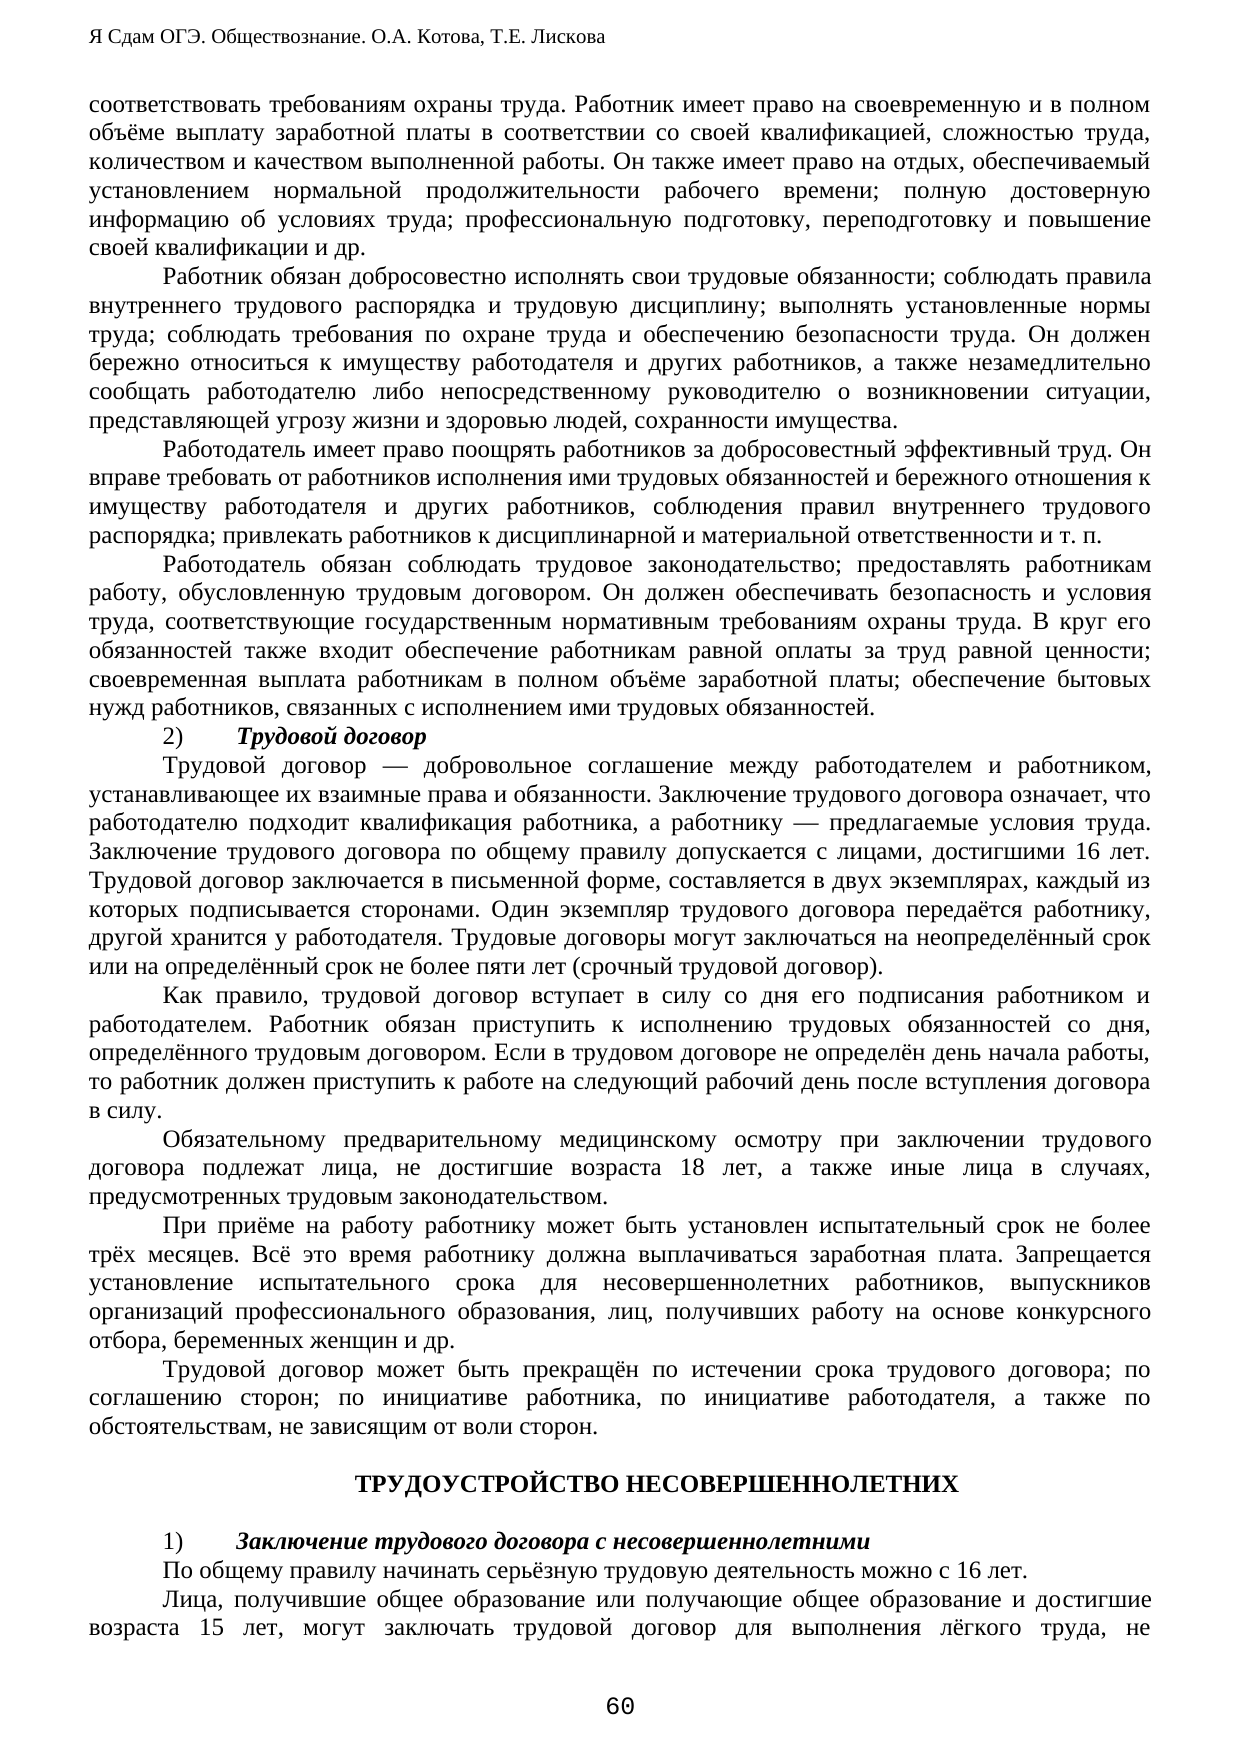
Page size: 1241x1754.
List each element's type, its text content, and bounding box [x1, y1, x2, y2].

text При приёме на работу работнику может быть установлен испытательный срок не более трёх месяцев. Всё это время работнику должна выплачиваться заработная плата. Запрещается установление испытательного срока для несовершеннолетних работников, выпускников организаций профессионального образования, лиц, получивших работу на основе конкурсного отбора, беременных женщин и др. [89, 1210, 1152, 1354]
text По общему правилу начинать серьёзную трудовую деятельность можно с 16 лет. [89, 1555, 1152, 1584]
list Заключение трудового договора с несовершеннолетними [89, 1526, 1152, 1555]
text Работник обязан добросовестно исполнять свои трудовые обязанности; соблюдать правила внутреннего трудового распорядка и трудовую дисциплину; выполнять установленные нормы труда; соблюдать требования по охране труда и обеспечению безопасности труда. Он должен бережно относиться к имуществу работодателя и других работников, а также незамедлительно сообщать работодателю либо непосредственному руководителю о возникновении ситуации, представляющей угрозу жизни и здоровью людей, сохранности имущества. [89, 261, 1152, 434]
list Трудовой договор [89, 721, 1152, 750]
text Трудовой договор может быть прекращён по истечении срока трудового договора; по соглашению сторон; по инициативе работника, по инициативе работодателя, а также по обстоятельствам, не зависящим от воли сторон. [89, 1354, 1152, 1440]
text Трудовой договор — добровольное соглашение между работодателем и работником, устанавливающее их взаимные права и обязанности. Заключение трудового договора означает, что работодателю подходит квалификация работника, а работнику — предлагаемые условия труда. Заключение трудового договора по общему правилу допускается с лицами, достигшими 16 лет. Трудовой договор заключается в письменной форме, составляется в двух экземплярах, каждый из которых подписывается сторонами. Один экземпляр трудового договора передаётся работнику, другой хранится у работодателя. Трудовые договоры могут заключаться на неопределённый срок или на определённый срок не более пяти лет (срочный трудовой договор). [89, 750, 1152, 980]
text ТРУДОУСТРОЙСТВО НЕСОВЕРШЕННОЛЕТНИХ [162, 1469, 1152, 1497]
text Как правило, трудовой договор вступает в силу со дня его подписания работником и работодателем. Работник обязан приступить к исполнению трудовых обязанностей со дня, определённого трудовым договором. Если в трудовом договоре не определён день начала работы, то работник должен приступить к работе на следующий рабочий день после вступления договора в силу. [89, 980, 1152, 1124]
text Обязательному предварительному медицинскому осмотру при заключении трудового договора подлежат лица, не достигшие возраста 18 лет, а также иные лица в случаях, предусмотренных трудовым законодательством. [89, 1124, 1152, 1210]
text Работодатель имеет право поощрять работников за добросовестный эффективный труд. Он вправе требовать от работников исполнения ими трудовых обязанностей и бережного отношения к имуществу работодателя и других работников, соблюдения правил внутреннего трудового распорядка; привлекать работников к дисциплинарной и материальной ответственности и т. п. [89, 434, 1152, 549]
text Работодатель обязан соблюдать трудовое законодательство; предоставлять работникам работу, обусловленную трудовым договором. Он должен обеспечивать безопасность и условия труда, соответствующие государственным нормативным требованиям охраны труда. В круг его обязанностей также входит обеспечение работникам равной оплаты за труд равной ценности; своевременная выплата работникам в полном объёме заработной платы; обеспечение бытовых нужд работников, связанных с исполнением ими трудовых обязанностей. [89, 549, 1152, 721]
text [89, 89, 1152, 261]
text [89, 1584, 1152, 1641]
